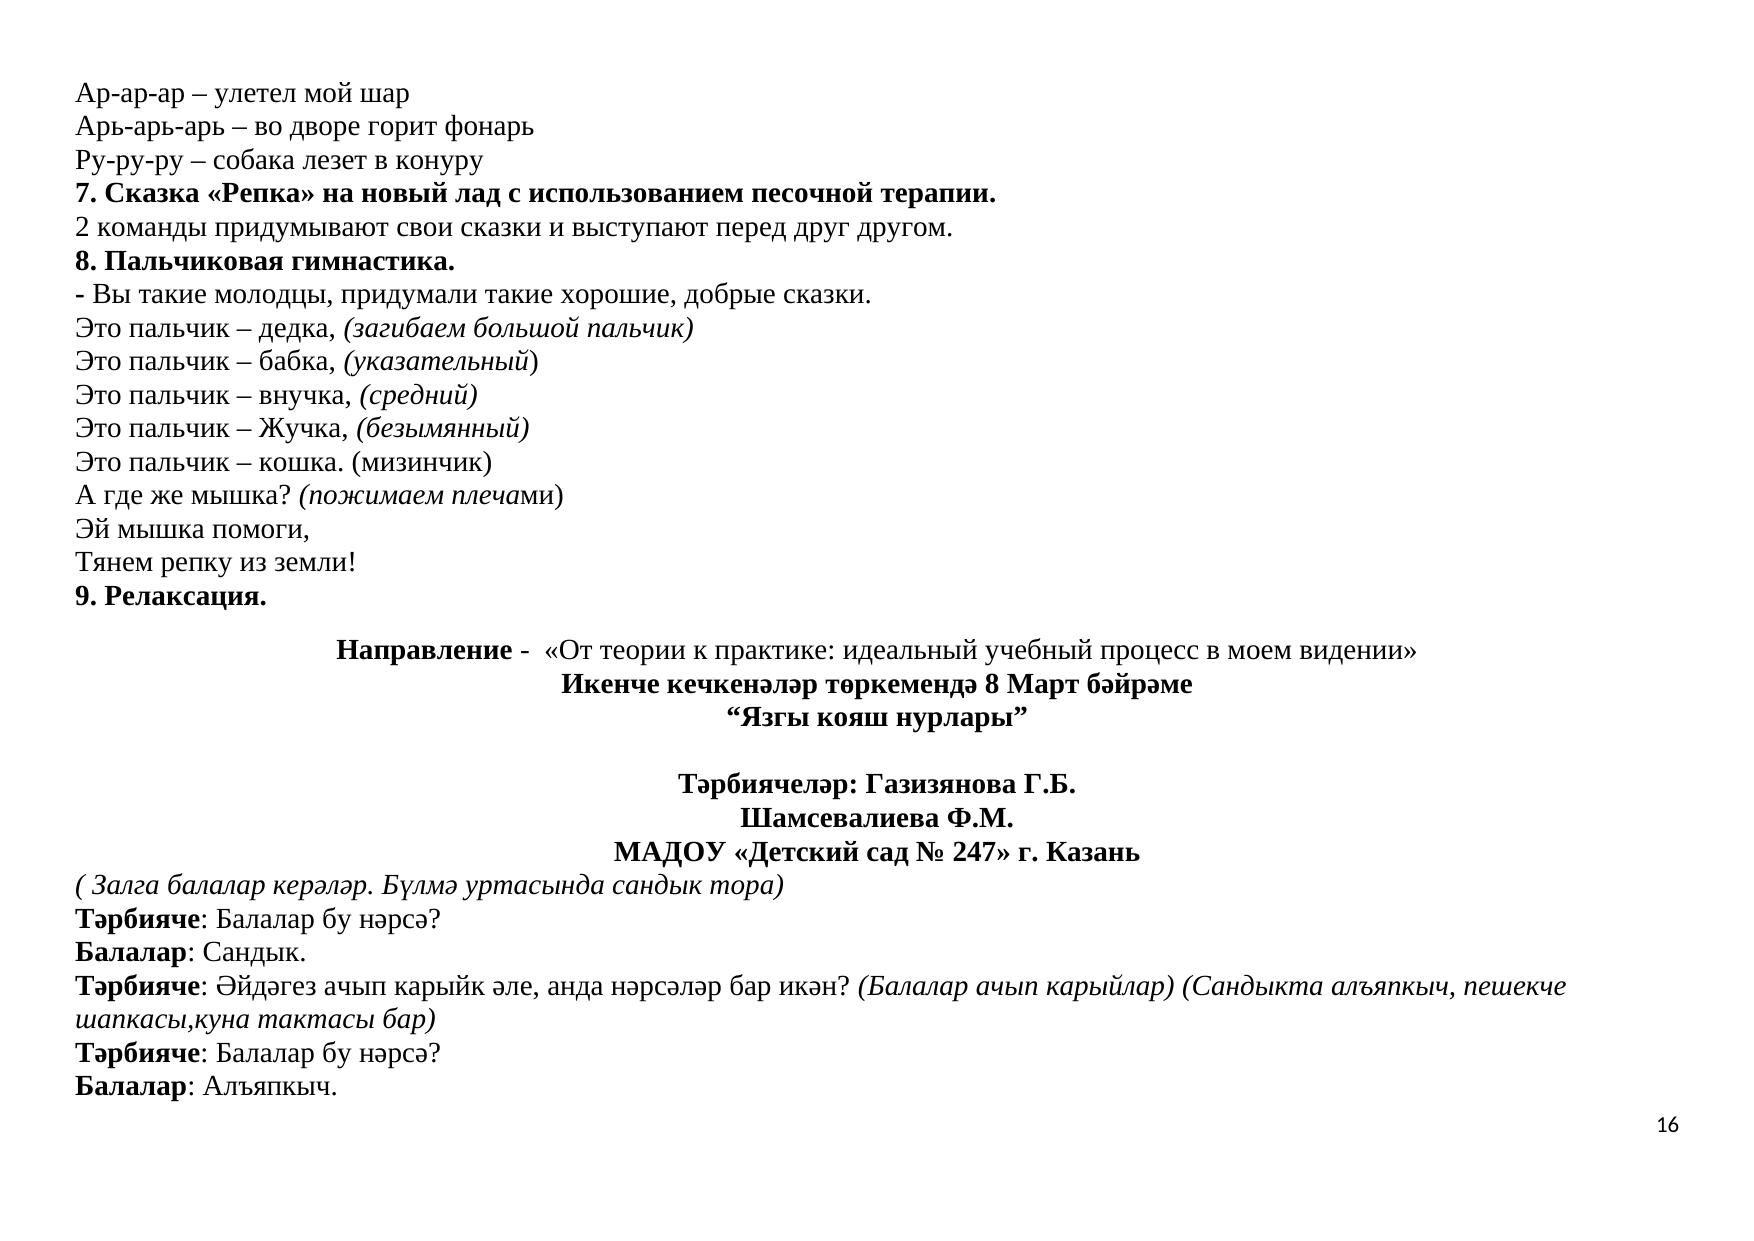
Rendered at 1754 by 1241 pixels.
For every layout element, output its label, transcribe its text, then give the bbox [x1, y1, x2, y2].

text Эй мышка помоги, [75, 511, 1679, 544]
text Икенче кечкенәләр төркемендә 8 Март бәйрәме [75, 666, 1679, 699]
text “Язгы кояш нурлары” Тәрбиячеләр: Газизянова Г.Б. [75, 699, 1679, 800]
text А где же мышка? (пожимаем плечами) [75, 477, 1679, 511]
text Это пальчик – внучка, (средний) [75, 377, 1679, 410]
text Тянем репку из земли! [75, 544, 1679, 578]
text Тәрбияче: Әйдәгез ачып карыйк әле, анда нәрсәләр бар икән? (Балалар ачып карыйлар) (Сандыкта алъяпкыч, пешекче шапкасы,куна тактасы бар) [75, 968, 1679, 1035]
text ( Залга балалар керәләр. Бүлмә уртасында сандык тора) [75, 867, 1679, 901]
text 8. Пальчиковая гимнастика. [75, 243, 1679, 276]
text Ру-ру-ру – собака лезет в конуру [75, 142, 1679, 176]
text Направление - «От теории к практике: идеальный учебный процесс в моем видении» [75, 632, 1679, 666]
text Тәрбияче: Балалар бу нәрсә? [75, 1035, 1679, 1068]
text Это пальчик – кошка. (мизинчик) [75, 444, 1679, 477]
text Это пальчик – Жучка, (безымянный) [75, 410, 1679, 444]
text 2 команды придумывают свои сказки и выступают перед друг другом. [75, 209, 1679, 243]
text Балалар: Сандык. [75, 934, 1679, 968]
text Балалар: Алъяпкыч. [75, 1068, 1679, 1102]
text Это пальчик – дедка, (загибаем большой пальчик) [75, 310, 1679, 343]
text Тәрбияче: Балалар бу нәрсә? [75, 901, 1679, 934]
text 9. Релаксация. [75, 578, 1679, 612]
text Шамсевалиева Ф.М. [75, 800, 1679, 834]
text 7. Сказка «Репка» на новый лад с использованием песочной терапии. [75, 176, 1679, 209]
text Ар-ар-ар – улетел мой шар [75, 75, 1679, 108]
text МАДОУ «Детский сад № 247» г. Казань [75, 834, 1679, 867]
text Это пальчик – бабка, (указательный) [75, 343, 1679, 377]
text - Вы такие молодцы, придумали такие хорошие, добрые сказки. [75, 276, 1679, 310]
text Арь-арь-арь – во дворе горит фонарь [75, 108, 1679, 142]
